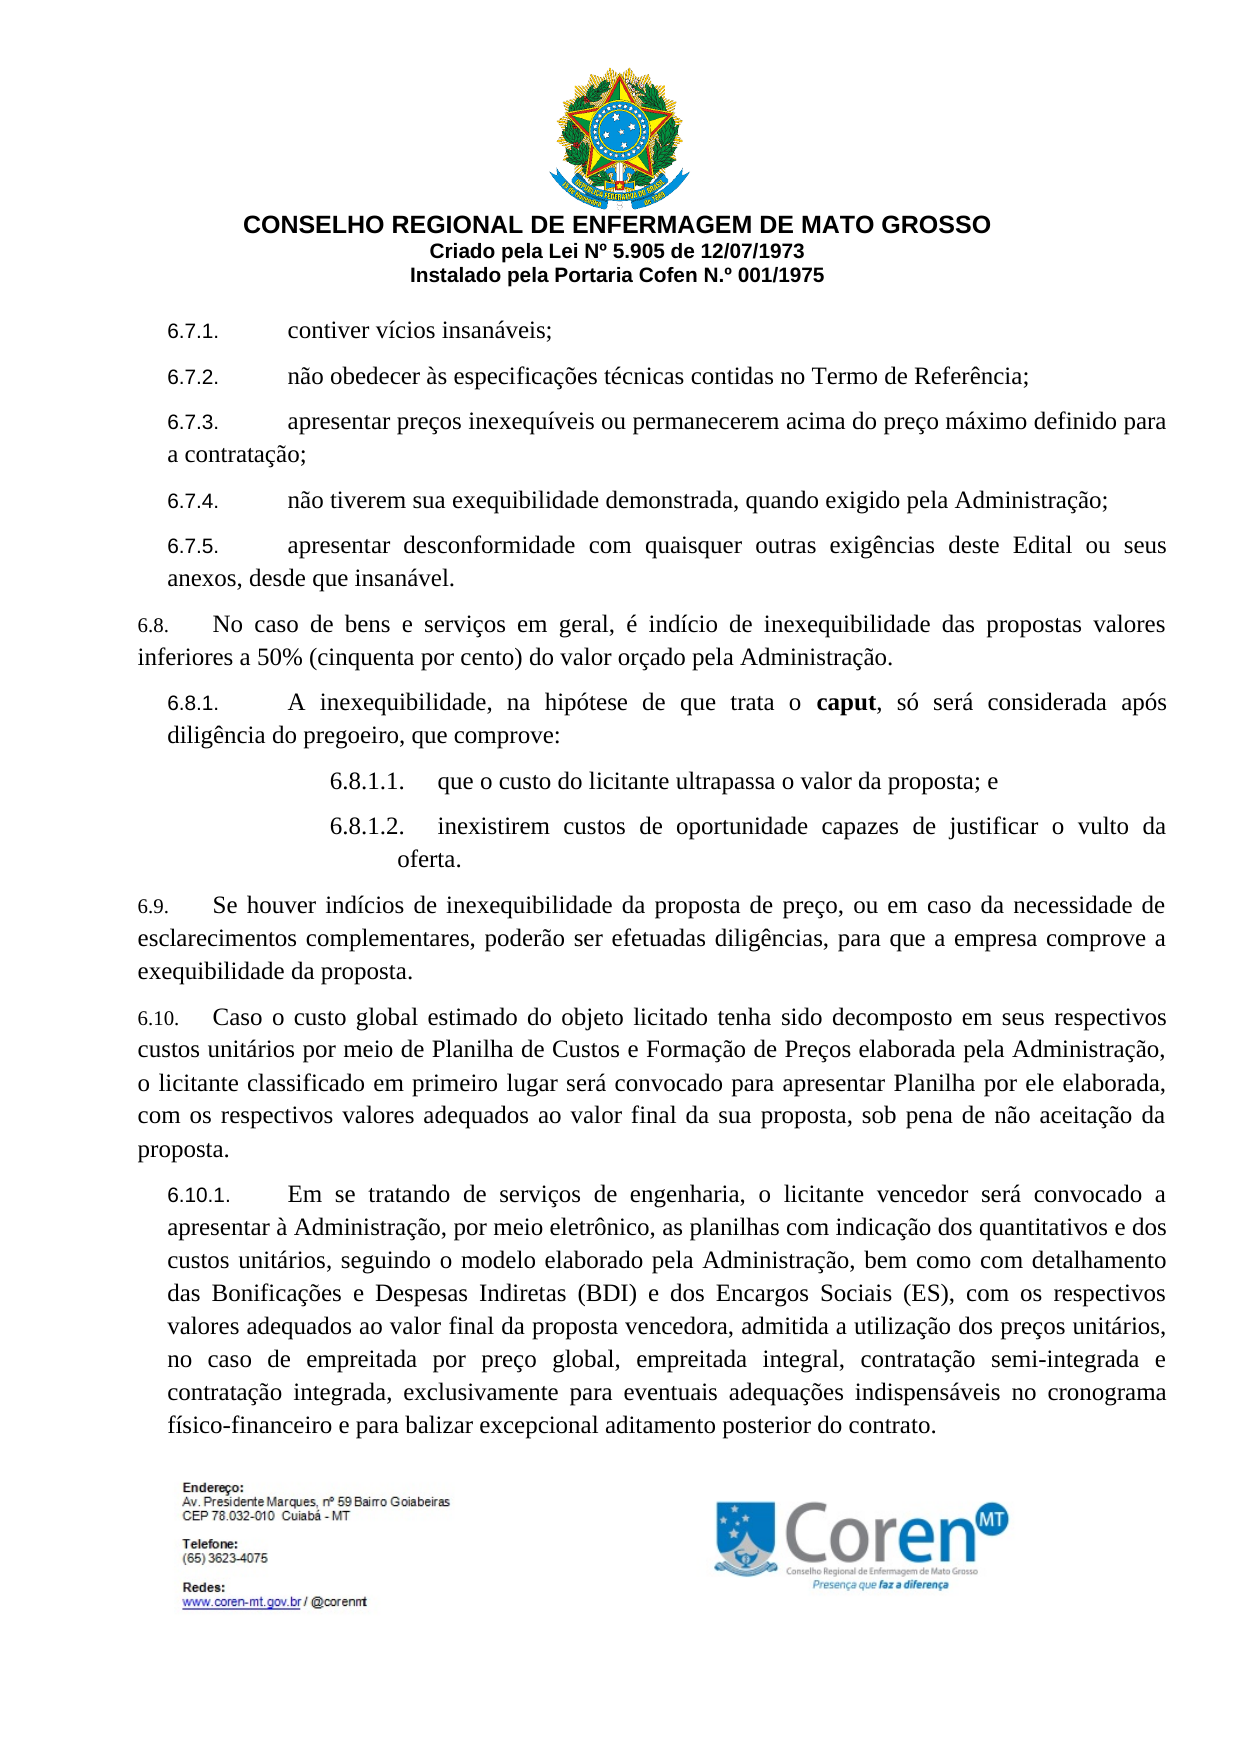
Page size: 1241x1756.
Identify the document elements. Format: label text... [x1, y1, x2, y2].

text apresentar desconformidade com quaisquer outras exigências deste Edital ou seus anexos, desde que insanável. [167, 530, 1167, 592]
text não obedecer às especificações técnicas contidas no Termo de Referência; [167, 361, 1167, 389]
text inexistirem custos de oportunidade capazes de justificar o vulto da oferta. [329, 811, 1167, 873]
text Se houver indícios de inexequibilidade da proposta de preço, ou em caso da necessidade de esclarecimentos complementares, poderão ser efetuadas diligências, para que a empresa comprove a exequibilidade da proposta. [137, 890, 1167, 985]
text contiver vícios insanáveis; [167, 315, 1167, 344]
text Caso o custo global estimado do objeto licitado tenha sido decomposto em seus respectivos custos unitários por meio de Planilha de Custos e Formação de Preços elaborada pela Administração, o licitante classificado em primeiro lugar será convocado para apresentar Planilha por ele elaborada, com os respectivos valores adequados ao valor final da sua proposta, sob pena de não aceitação da proposta. [137, 1002, 1167, 1162]
text apresentar preços inexequíveis ou permanecerem acima do preço máximo definido para a contratação; [167, 406, 1167, 468]
text A inexequibilidade, na hipótese de que trata o caput, só será considerada após diligência do pregoeiro, que comprove: [167, 687, 1167, 749]
text não tiverem sua exequibilidade demonstrada, quando exigido pela Administração; [167, 485, 1167, 513]
text No caso de bens e serviços em geral, é indício de inexequibilidade das propostas valores inferiores a 50% (cinquenta por cento) do valor orçado pela Administração. [137, 609, 1167, 671]
picture [137, 1464, 1118, 1632]
text que o custo do licitante ultrapassa o valor da proposta; e [329, 766, 1167, 795]
text Em se tratando de serviços de engenharia, o licitante vencedor será convocado a apresentar à Administração, por meio eletrônico, as planilhas com indicação dos quantitativos e dos custos unitários, seguindo o modelo elaborado pela Administração, bem como com detalhamento das Bonificações e Despesas Indiretas (BDI) e dos Encargos Sociais (ES), com os respectivos valores adequados ao valor final da proposta vencedora, admitida a utilização dos preços unitários, no caso de empreitada por preço global, empreitada integral, contratação semi-integrada e contratação integrada, exclusivamente para eventuais adequações indispensáveis no cronograma físico-financeiro e para balizar excepcional aditamento posterior do contrato. [167, 1179, 1167, 1439]
picture [486, 67, 748, 211]
